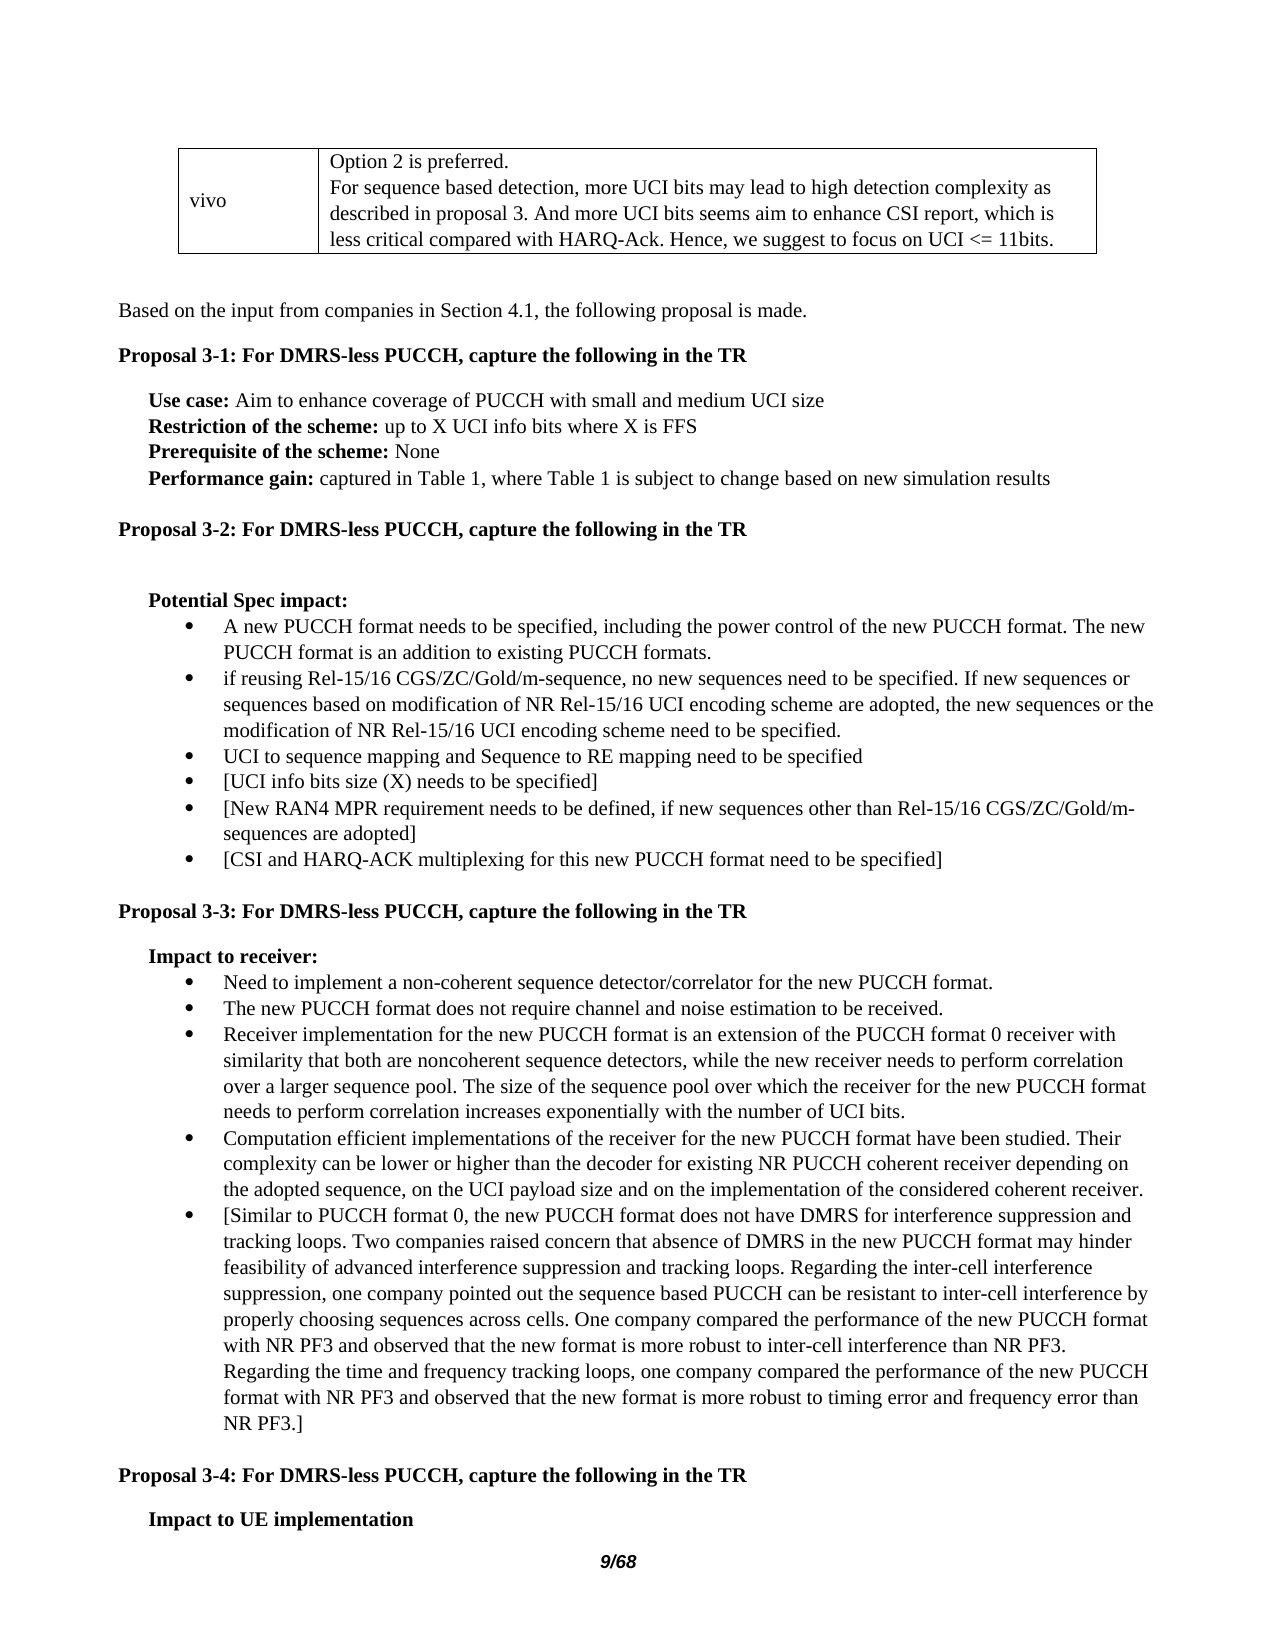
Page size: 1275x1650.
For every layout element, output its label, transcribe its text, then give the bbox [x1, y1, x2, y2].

text Proposal 3-2: For DMRS-less PUCCH, capture the following in the TR [118, 517, 1157, 541]
text Proposal 3-1: For DMRS-less PUCCH, capture the following in the TR [118, 343, 1157, 367]
list [UCI info bits size (X) needs to be specified] [186, 769, 1157, 793]
list Computation efficient implementations of the receiver for the new PUCCH format have been studied. Their complexity can be lower or higher than the decoder for existing NR PUCCH coherent receiver depending on the adopted sequence, on the UCI payload size and on the implementation of the considered coherent receiver. [186, 1125, 1157, 1201]
table_cell Option 2 is preferred. For sequence based detection, more UCI bits may lead to high detection complexity as described in proposal 3. And more UCI bits seems aim to enhance CSI report, which is less critical compared with HARQ-Ack. Hence, we suggest to focus on UCI <= 11bits. [319, 149, 1096, 252]
text Restriction of the scheme: up to X UCI info bits where X is FFS [148, 413, 1157, 438]
table_cell vivo [179, 149, 318, 252]
list UCI to sequence mapping and Sequence to RE mapping need to be specified [186, 743, 1157, 768]
text Proposal 3-4: For DMRS-less PUCCH, capture the following in the TR [118, 1463, 1157, 1487]
text Prerequisite of the scheme: None [148, 439, 1157, 463]
text Impact to UE implementation [148, 1507, 1157, 1531]
list if reusing Rel-15/16 CGS/ZC/Gold/m-sequence, no new sequences need to be specified. If new sequences or sequences based on modification of NR Rel-15/16 UCI encoding scheme are adopted, the new sequences or the modification of NR Rel-15/16 UCI encoding scheme need to be specified. [186, 666, 1157, 742]
list Receiver implementation for the new PUCCH format is an extension of the PUCCH format 0 receiver with similarity that both are noncoherent sequence detectors, while the new receiver needs to perform correlation over a larger sequence pool. The size of the sequence pool over which the receiver for the new PUCCH format needs to perform correlation increases exponentially with the number of UCI bits. [186, 1022, 1157, 1123]
list The new PUCCH format does not require channel and noise estimation to be received. [186, 996, 1157, 1020]
text Performance gain: captured in Table 1, where Table 1 is subject to change based on new simulation results [148, 465, 1157, 489]
list Need to implement a non-coherent sequence detector/correlator for the new PUCCH format. [186, 970, 1157, 994]
text Based on the input from companies in Section 4.1, the following proposal is made. [118, 298, 1157, 322]
list [Similar to PUCCH format 0, the new PUCCH format does not have DMRS for interference suppression and tracking loops. Two companies raised concern that absence of DMRS in the new PUCCH format may hinder feasibility of advanced interference suppression and tracking loops. Regarding the inter-cell interference suppression, one company pointed out the sequence based PUCCH can be resistant to inter-cell interference by properly choosing sequences across cells. One company compared the performance of the new PUCCH format with NR PF3 and observed that the new format is more robust to inter-cell interference than NR PF3. Regarding the time and frequency tracking loops, one company compared the performance of the new PUCCH format with NR PF3 and observed that the new format is more robust to timing error and frequency error than NR PF3.] [186, 1203, 1157, 1435]
text Potential Spec impact: [148, 588, 1157, 612]
list A new PUCCH format needs to be specified, including the power control of the new PUCCH format. The new PUCCH format is an addition to existing PUCCH formats. [186, 614, 1157, 664]
text Impact to receiver: [148, 944, 1157, 968]
list [New RAN4 MPR requirement needs to be defined, if new sequences other than Rel-15/16 CGS/ZC/Gold/m-sequences are adopted] [186, 795, 1157, 845]
text Proposal 3-3: For DMRS-less PUCCH, capture the following in the TR [118, 899, 1157, 923]
list [CSI and HARQ-ACK multiplexing for this new PUCCH format need to be specified] [186, 847, 1157, 871]
text Use case: Aim to enhance coverage of PUCCH with small and medium UCI size [148, 388, 1157, 412]
